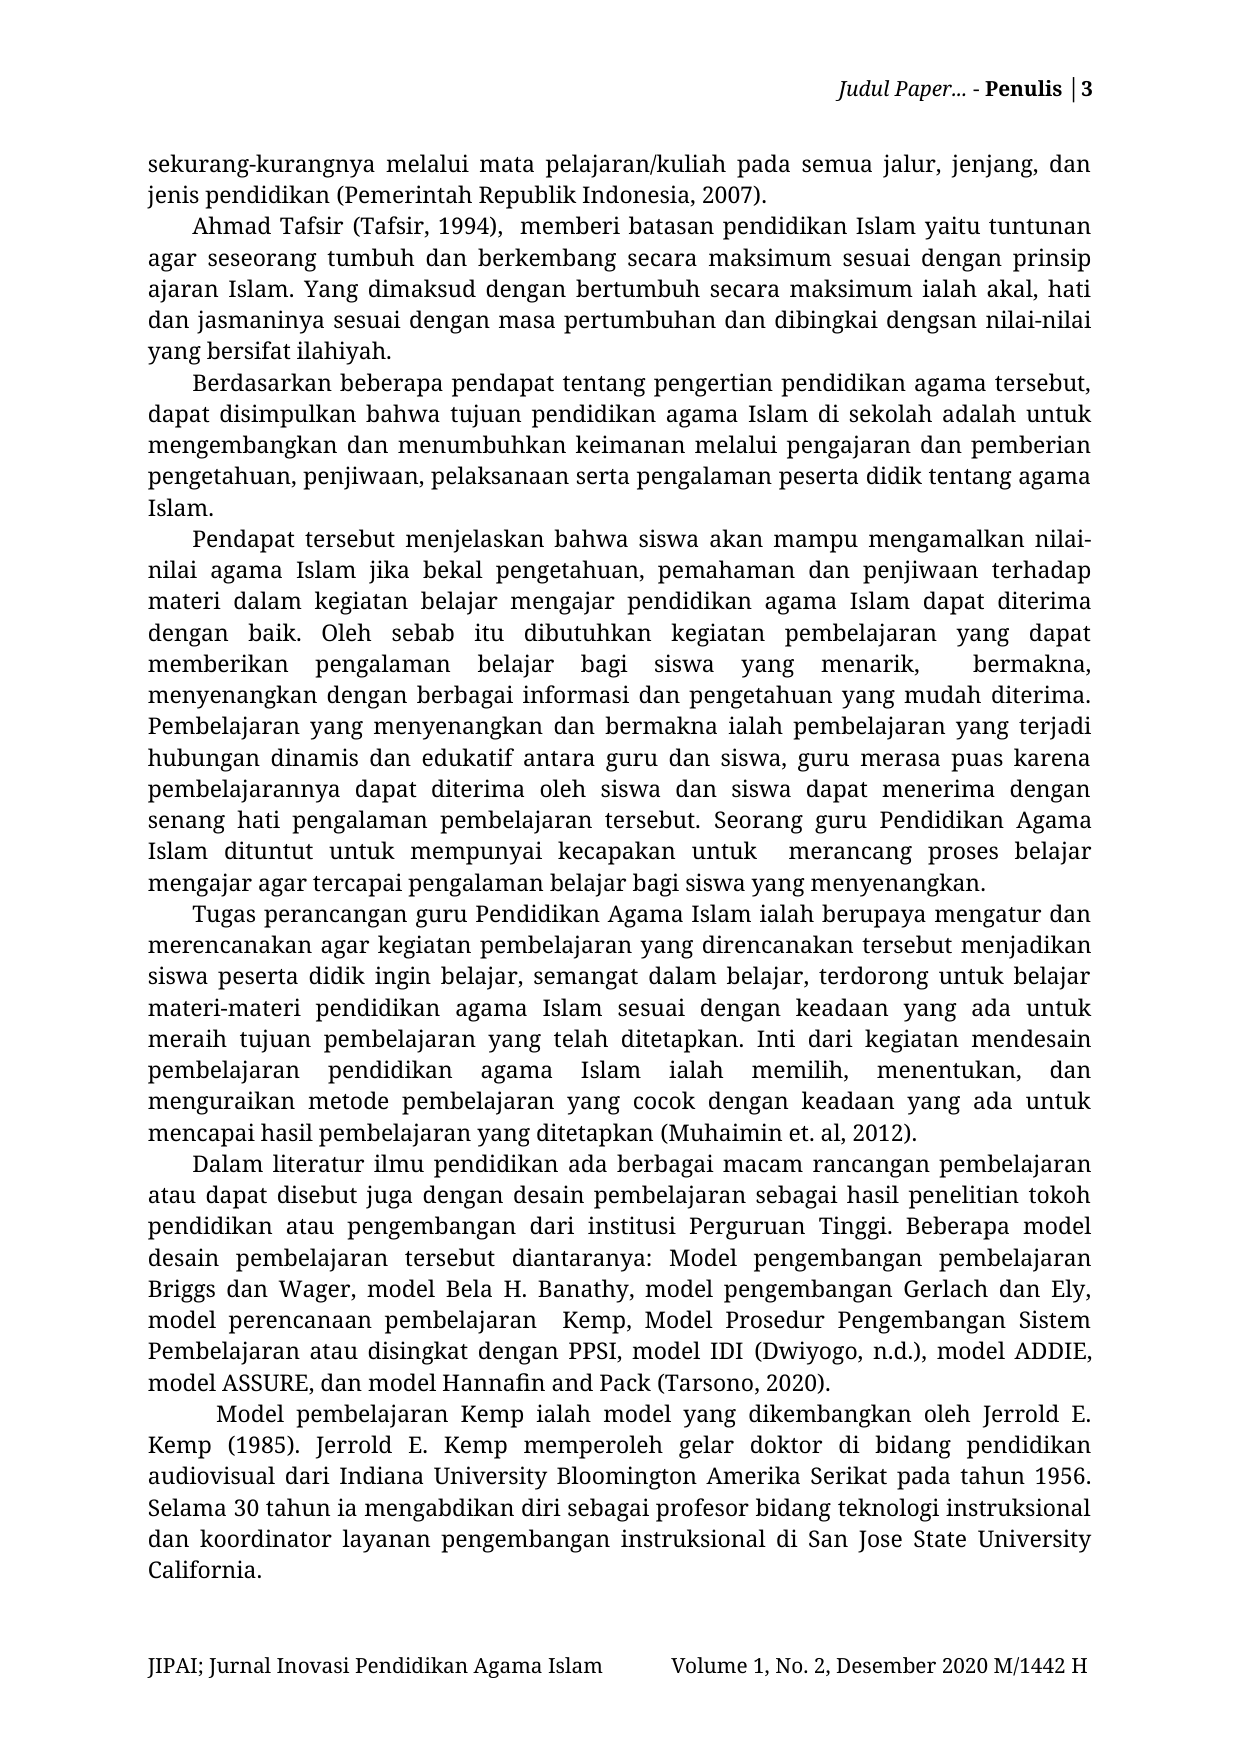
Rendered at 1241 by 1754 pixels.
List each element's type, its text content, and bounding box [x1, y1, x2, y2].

text Berdasarkan beberapa pendapat tentang pengertian pendidikan agama tersebut, dapat disimpulkan bahwa tujuan pendidikan agama Islam di sekolah adalah untuk mengembangkan dan menumbuhkan keimanan melalui pengajaran dan pemberian pengetahuan, penjiwaan, pelaksanaan serta pengalaman peserta didik tentang agama Islam. [148, 366, 1092, 523]
text Tugas perancangan guru Pendidikan Agama Islam ialah berupaya mengatur dan merencanakan agar kegiatan pembelajaran yang direncanakan tersebut menjadikan siswa peserta didik ingin belajar, semangat dalam belajar, terdorong untuk belajar materi-materi pendidikan agama Islam sesuai dengan keadaan yang ada untuk meraih tujuan pembelajaran yang telah ditetapkan. Inti dari kegiatan mendesain pembelajaran pendidikan agama Islam ialah memilih, menentukan, dan menguraikan metode pembelajaran yang cocok dengan keadaan yang ada untuk mencapai hasil pembelajaran yang ditetapkan (Muhaimin et. al, 2012). [148, 898, 1092, 1148]
text Dalam literatur ilmu pendidikan ada berbagai macam rancangan pembelajaran atau dapat disebut juga dengan desain pembelajaran sebagai hasil penelitian tokoh pendidikan atau pengembangan dari institusi Perguruan Tinggi. Beberapa model desain pembelajaran tersebut diantaranya: Model pengembangan pembelajaran Briggs dan Wager, model Bela H. Banathy, model pengembangan Gerlach dan Ely, model perencanaan pembelajaran Kemp, Model Prosedur Pengembangan Sistem Pembelajaran atau disingkat dengan PPSI, model IDI (Dwiyogo, n.d.), model ADDIE, model ASSURE, dan model Hannafin and Pack (Tarsono, 2020). [148, 1148, 1092, 1398]
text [148, 148, 1092, 210]
text Pendapat tersebut menjelaskan bahwa siswa akan mampu mengamalkan nilai-nilai agama Islam jika bekal pengetahuan, pemahaman dan penjiwaan terhadap materi dalam kegiatan belajar mengajar pendidikan agama Islam dapat diterima dengan baik. Oleh sebab itu dibutuhkan kegiatan pembelajaran yang dapat memberikan pengalaman belajar bagi siswa yang menarik, bermakna, menyenangkan dengan berbagai informasi dan pengetahuan yang mudah diterima. Pembelajaran yang menyenangkan dan bermakna ialah pembelajaran yang terjadi hubungan dinamis dan edukatif antara guru dan siswa, guru merasa puas karena pembelajarannya dapat diterima oleh siswa dan siswa dapat menerima dengan senang hati pengalaman pembelajaran tersebut. Seorang guru Pendidikan Agama Islam dituntut untuk mempunyai kecapakan untuk merancang proses belajar mengajar agar tercapai pengalaman belajar bagi siswa yang menyenangkan. [148, 523, 1092, 898]
text Model pembelajaran Kemp ialah model yang dikembangkan oleh Jerrold E. Kemp (1985). Jerrold E. Kemp memperoleh gelar doktor di bidang pendidikan audiovisual dari Indiana University Bloomington Amerika Serikat pada tahun 1956. Selama 30 tahun ia mengabdikan diri sebagai profesor bidang teknologi instruksional dan koordinator layanan pengembangan instruksional di San Jose State University California. [148, 1398, 1092, 1585]
text Ahmad Tafsir (Tafsir, 1994), memberi batasan pendidikan Islam yaitu tuntunan agar seseorang tumbuh dan berkembang secara maksimum sesuai dengan prinsip ajaran Islam. Yang dimaksud dengan bertumbuh secara maksimum ialah akal, hati dan jasmaninya sesuai dengan masa pertumbuhan dan dibingkai dengsan nilai-nilai yang bersifat ilahiyah. [148, 210, 1092, 366]
